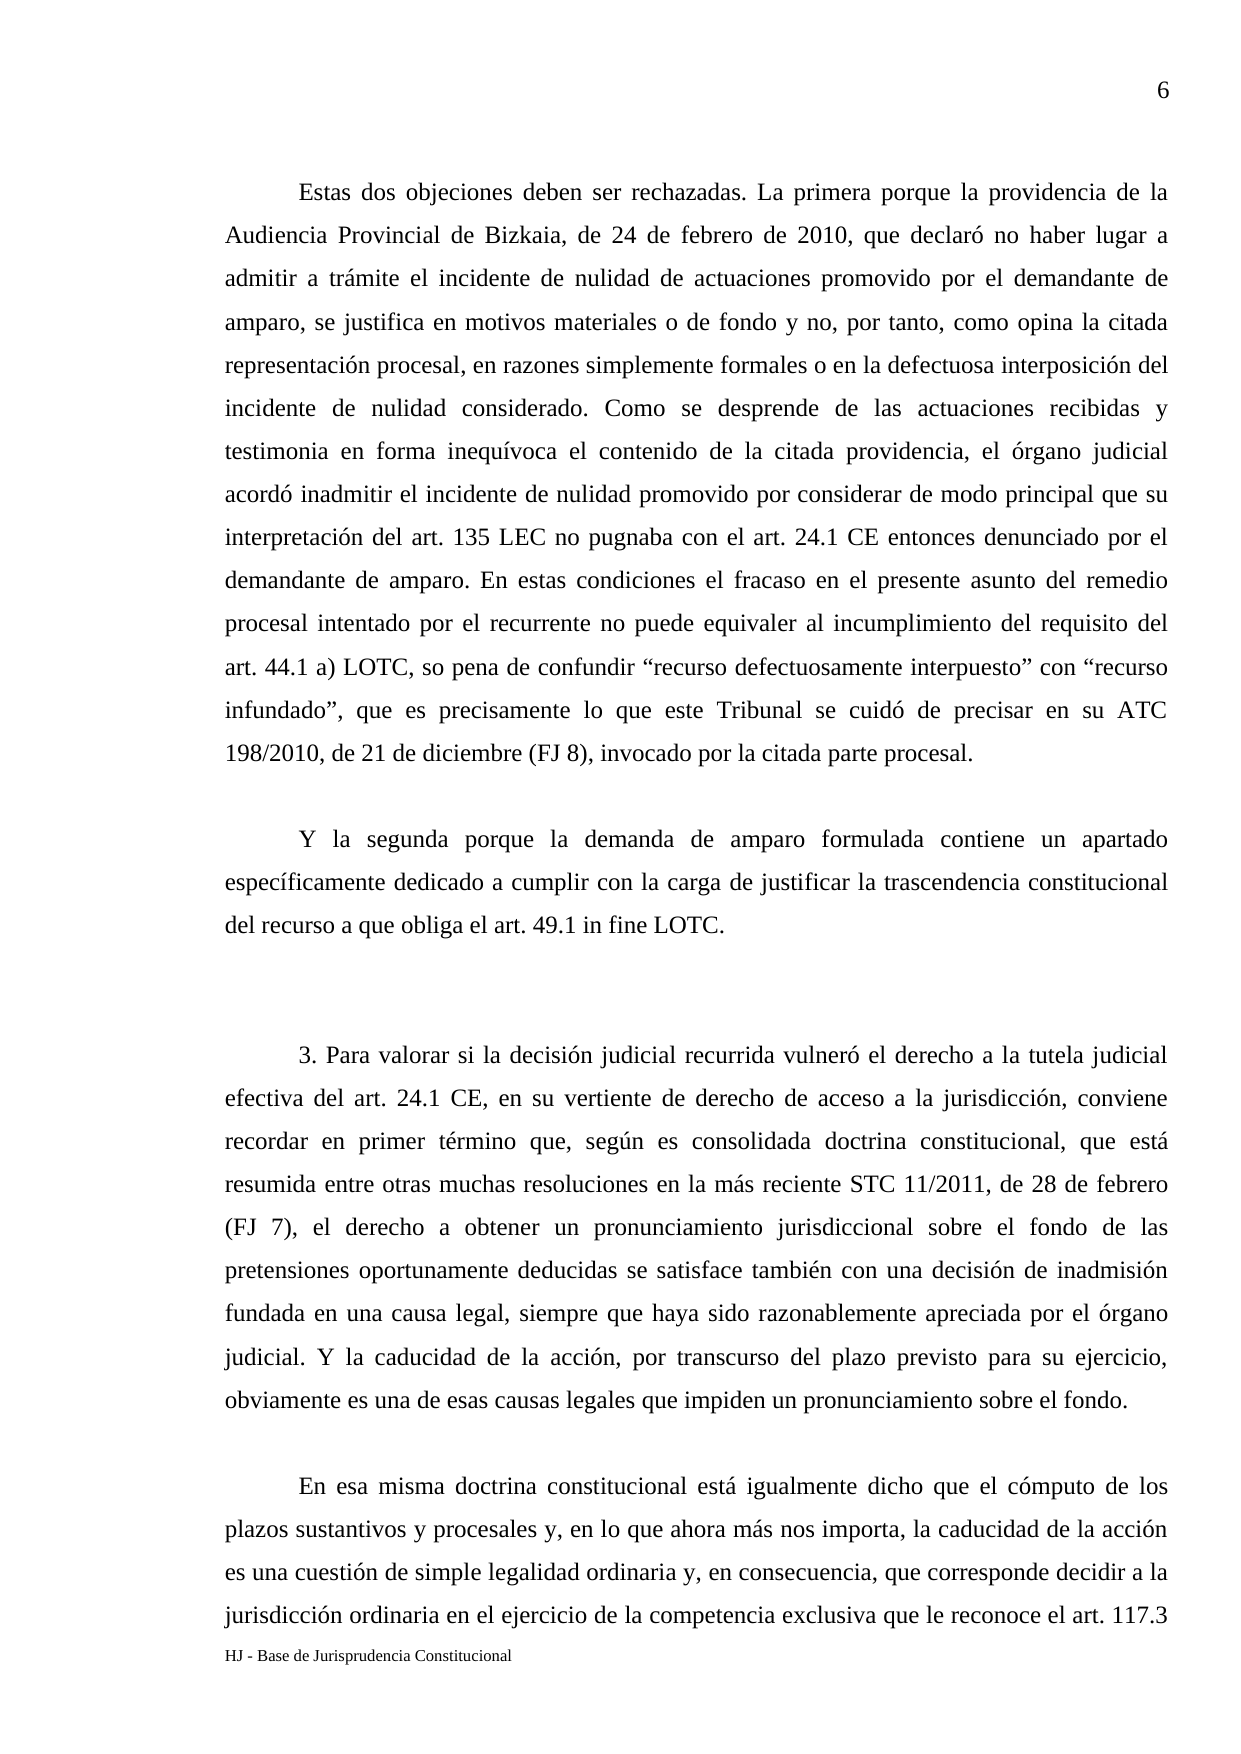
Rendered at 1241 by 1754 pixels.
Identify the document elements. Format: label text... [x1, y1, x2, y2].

text Estas dos objeciones deben ser rechazadas. La primera porque la providencia de la Audiencia Provincial de Bizkaia, de 24 de febrero de 2010, que declaró no haber lugar a admitir a trámite el incidente de nulidad de actuaciones promovido por el demandante de amparo, se justifica en motivos materiales o de fondo y no, por tanto, como opina la citada representación procesal, en razones simplemente formales o en la defectuosa interposición del incidente de nulidad considerado. Como se desprende de las actuaciones recibidas y testimonia en forma inequívoca el contenido de la citada providencia, el órgano judicial acordó inadmitir el incidente de nulidad promovido por considerar de modo principal que su interpretación del art. 135 LEC no pugnaba con el art. 24.1 CE entonces denunciado por el demandante de amparo. En estas condiciones el fracaso en el presente asunto del remedio procesal intentado por el recurrente no puede equivaler al incumplimiento del requisito del art. 44.1 a) LOTC, so pena de confundir “recurso defectuosamente interpuesto” con “recurso infundado”, que es precisamente lo que este Tribunal se cuidó de precisar en su ATC 198/2010, de 21 de diciembre (FJ 8), invocado por la citada parte procesal. [224, 177, 1169, 767]
text 3. Para valorar si la decisión judicial recurrida vulneró el derecho a la tutela judicial efectiva del art. 24.1 CE, en su vertiente de derecho de acceso a la jurisdicción, conviene recordar en primer término que, según es consolidada doctrina constitucional, que está resumida entre otras muchas resoluciones en la más reciente STC 11/2011, de 28 de febrero (FJ 7), el derecho a obtener un pronunciamiento jurisdiccional sobre el fondo de las pretensiones oportunamente deducidas se satisface también con una decisión de inadmisión fundada en una causa legal, siempre que haya sido razonablemente apreciada por el órgano judicial. Y la caducidad de la acción, por transcurso del plazo previsto para su ejercicio, obviamente es una de esas causas legales que impiden un pronunciamiento sobre el fondo. [224, 1040, 1169, 1413]
text Y la segunda porque la demanda de amparo formulada contiene un apartado específicamente dedicado a cumplir con la carga de justificar la trascendencia constitucional del recurso a que obliga el art. 49.1 in fine LOTC. [224, 824, 1169, 939]
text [224, 1471, 1169, 1629]
